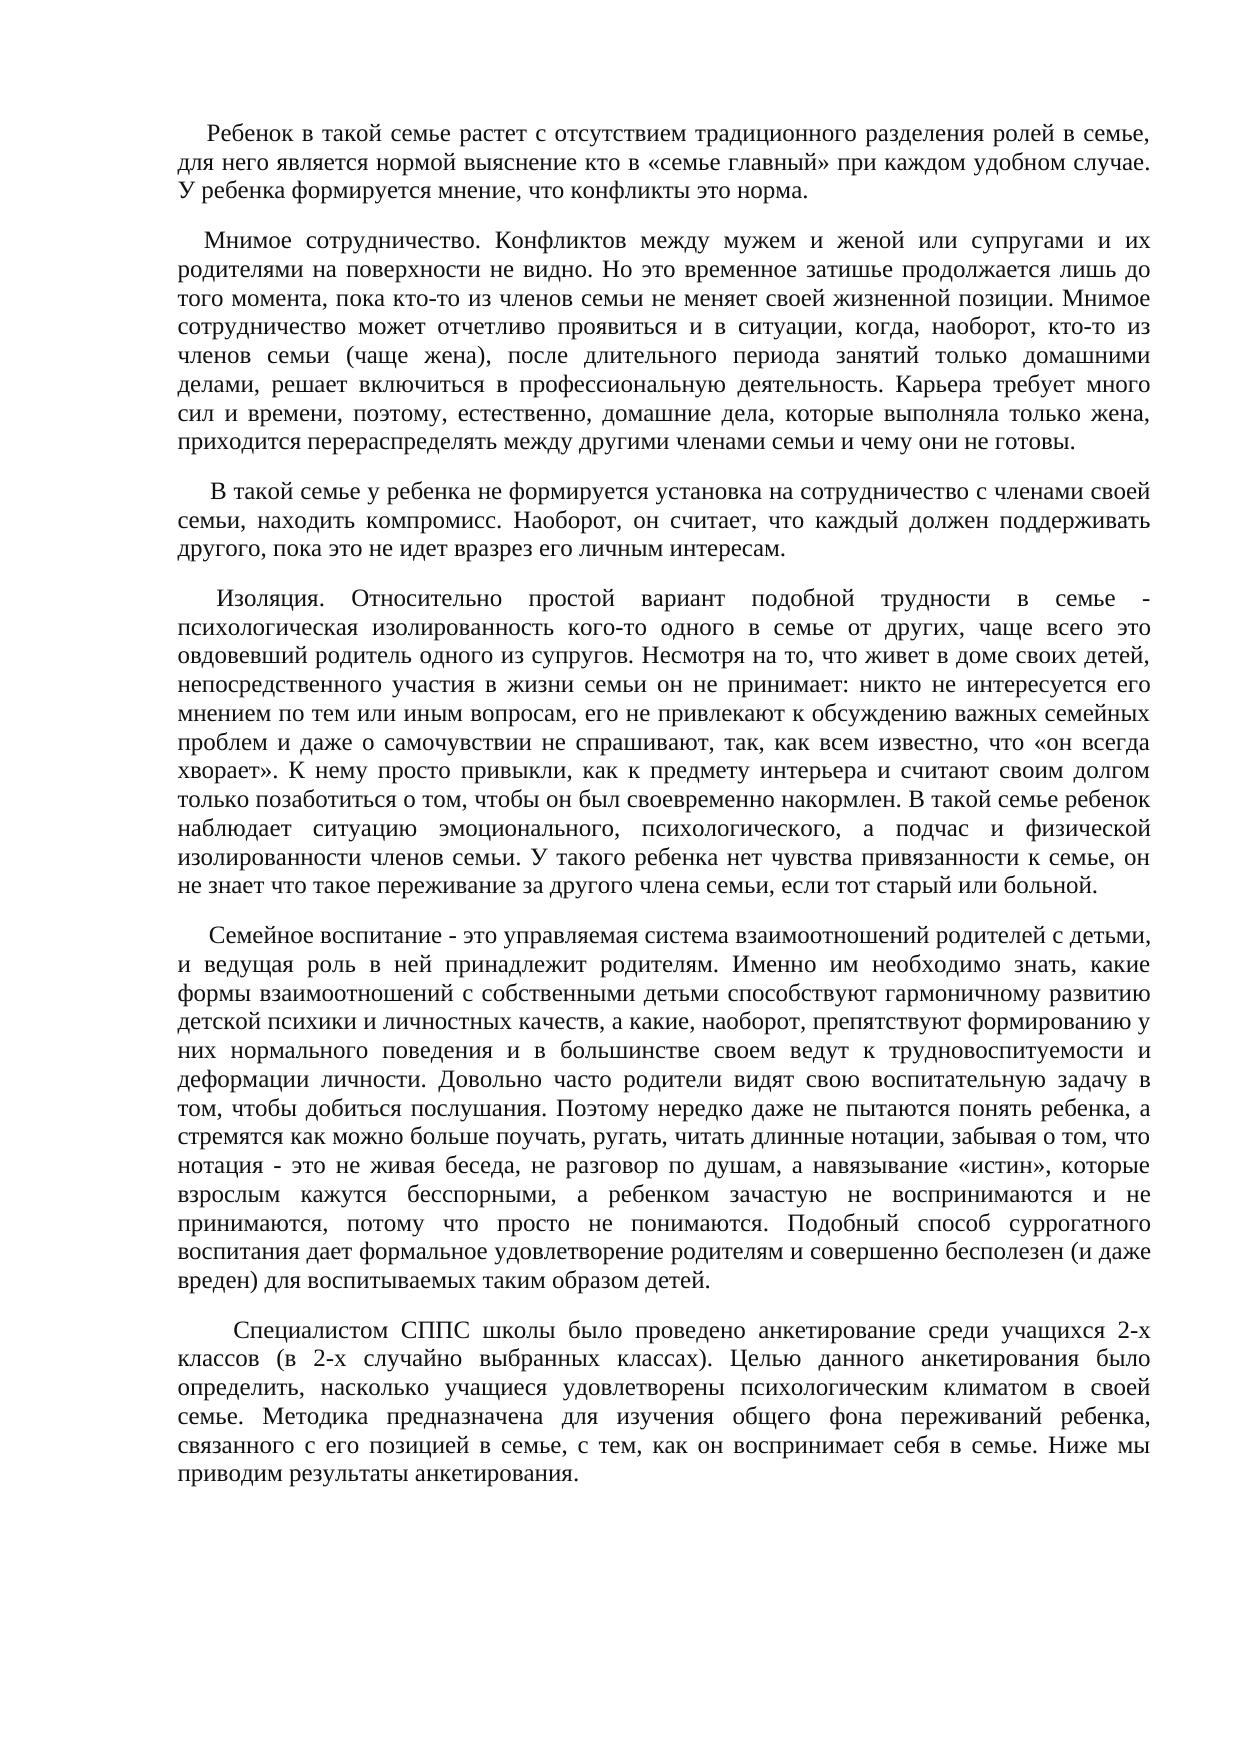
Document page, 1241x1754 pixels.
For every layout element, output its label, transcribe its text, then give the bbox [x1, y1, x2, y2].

text Семейное воспитание - это управляемая система взаимоотношений родителей с детьми, и ведущая роль в ней принадлежит родителям. Именно им необходимо знать, какие формы взаимоотношений с собственными детьми способствуют гармоничному развитию детской психики и личностных качеств, а какие, наоборот, препятствуют формированию у них нормального поведения и в большинстве своем ведут к трудновоспитуемости и деформации личности. Довольно часто родители видят свою воспитательную задачу в том, чтобы добиться послушания. Поэтому нередко даже не пытаются понять ребенка, а стремятся как можно больше поучать, ругать, читать длинные нотации, забывая о том, что нотация - это не живая беседа, не разговор по душам, а навязывание «истин», которые взрослым кажутся бесспорными, а ребенком зачастую не воспринимаются и не принимаются, потому что просто не понимаются. Подобный способ суррогатного воспитания дает формальное удовлетворение родителям и совершенно бесполезен (и даже вреден) для воспитываемых таким образом детей. [177, 920, 1152, 1294]
text Специалистом СППС школы было проведено анкетирование среди учащихся 2-х классов (в 2-х случайно выбранных классах). Целью данного анкетирования было определить, насколько учащиеся удовлетворены психологическим климатом в своей семье. Методика предназначена для изучения общего фона переживаний ребенка, связанного с его позицией в семье, с тем, как он воспринимает себя в семье. Ниже мы приводим результаты анкетирования. [177, 1315, 1152, 1487]
text Изоляция. Относительно простой вариант подобной трудности в семье - психологическая изолированность кого-то одного в семье от других, чаще всего это овдовевший родитель одного из супругов. Несмотря на то, что живет в доме своих детей, непосредственного участия в жизни семьи он не принимает: никто не интересуется его мнением по тем или иным вопросам, его не привлекают к обсуждению важных семейных проблем и даже о самочувствии не спрашивают, так, как всем известно, что «он всегда хворает». К нему просто привыкли, как к предмету интерьера и считают своим долгом только позаботиться о том, чтобы он был своевременно накормлен. В такой семье ребенок наблюдает ситуацию эмоционального, психологического, а подчас и физической изолированности членов семьи. У такого ребенка нет чувства привязанности к семье, он не знает что такое переживание за другого члена семьи, если тот старый или больной. [177, 583, 1152, 899]
text В такой семье у ребенка не формируется установка на сотрудничество с членами своей семьи, находить компромисс. Наоборот, он считает, что каждый должен поддерживать другого, пока это не идет вразрез его личным интересам. [177, 476, 1152, 562]
text Ребенок в такой семье растет с отсутствием традиционного разделения ролей в семье, для него является нормой выяснение кто в «семье главный» при каждом удобном случае. У ребенка формируется мнение, что конфликты это норма. [177, 118, 1152, 204]
text Мнимое сотрудничество. Конфликтов между мужем и женой или супругами и их родителями на поверхности не видно. Но это временное затишье продолжается лишь до того момента, пока кто-то из членов семьи не меняет своей жизненной позиции. Мнимое сотрудничество может отчетливо проявиться и в ситуации, когда, наоборот, кто-то из членов семьи (чаще жена), после длительного периода занятий только домашними делами, решает включиться в профессиональную деятельность. Карьера требует много сил и времени, поэтому, естественно, домашние дела, которые выполняла только жена, приходится перераспределять между другими членами семьи и чему они не готовы. [177, 225, 1152, 455]
